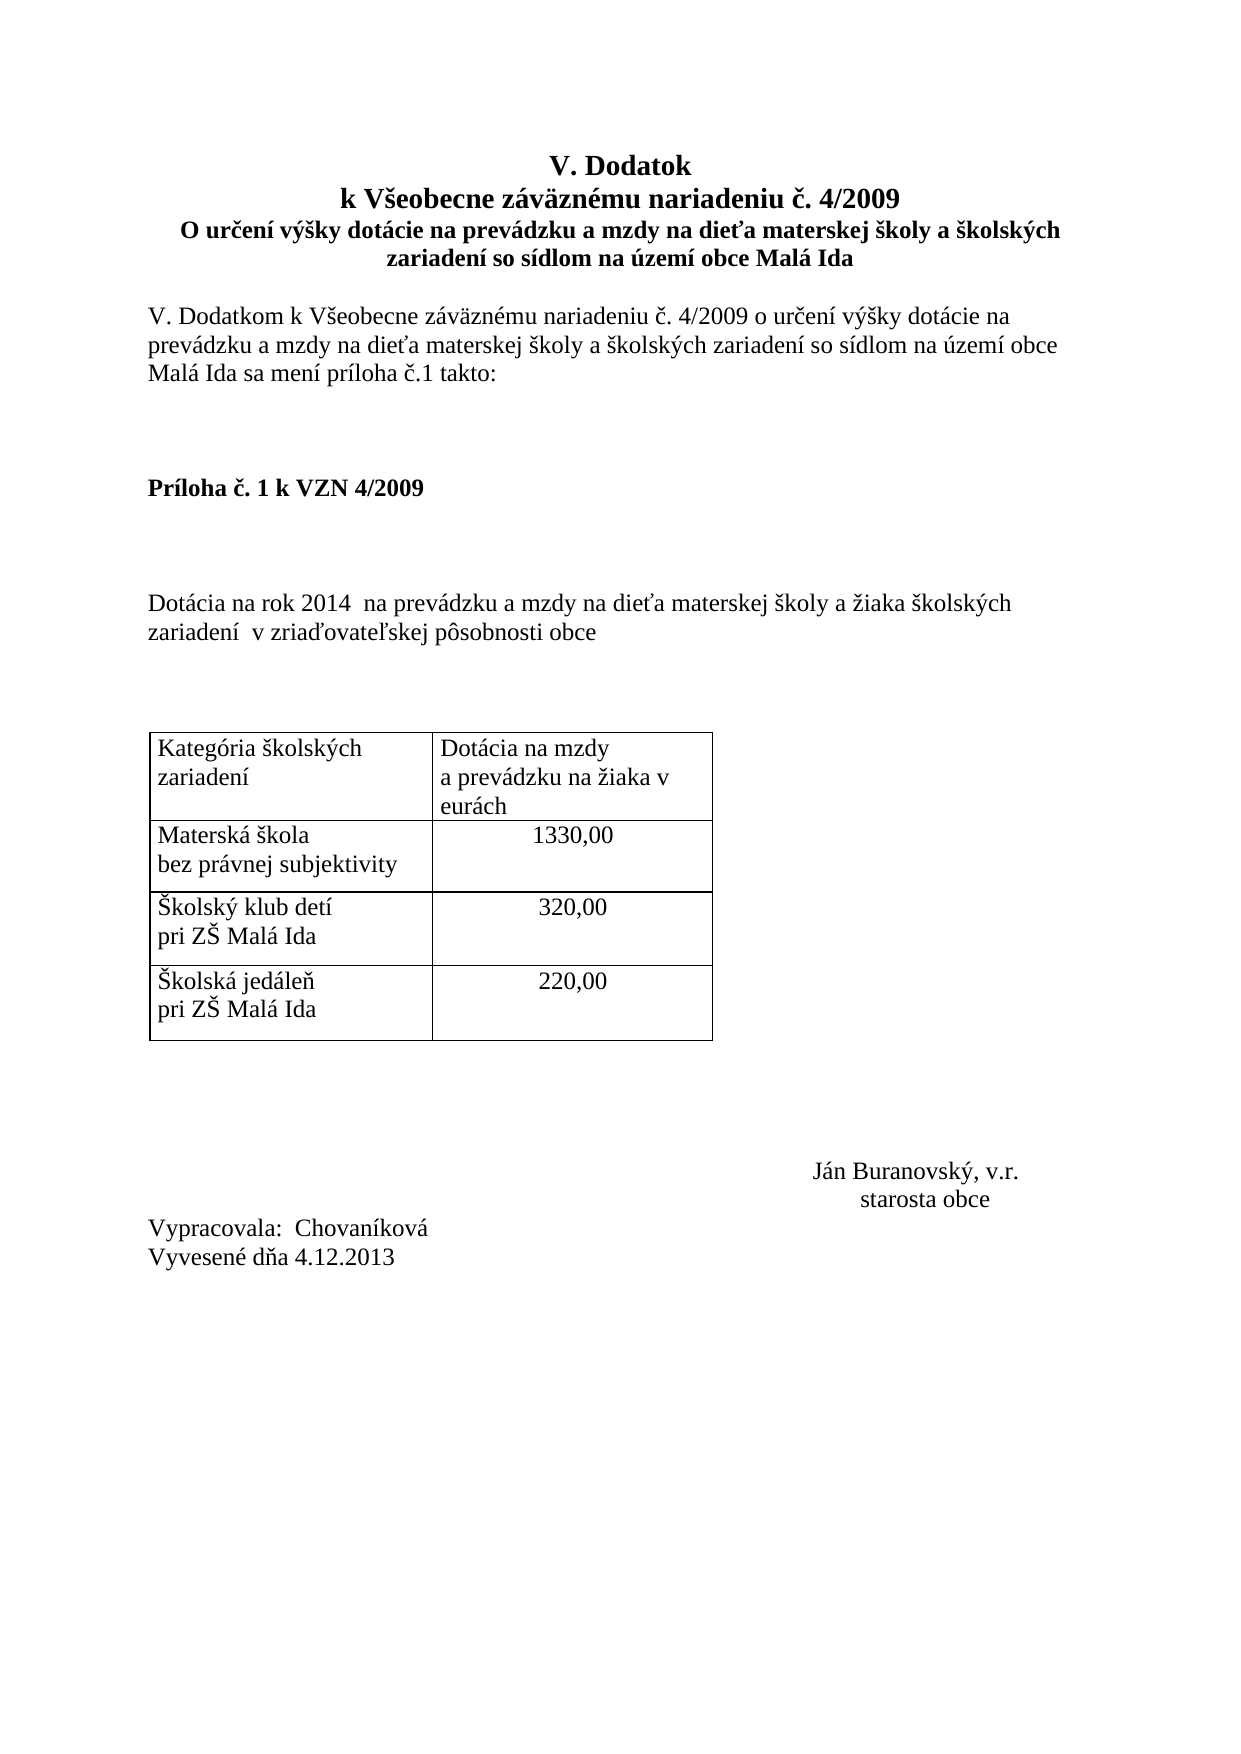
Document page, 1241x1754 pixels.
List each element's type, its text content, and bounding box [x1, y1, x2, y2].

table_cell 220,00 [433, 966, 712, 1040]
text O určení výšky dotácie na prevádzku a mzdy na dieťa materskej školy a školských zariadení so sídlom na území obce Malá Ida [148, 215, 1093, 272]
text Vypracovala: Chovaníková [148, 1213, 1093, 1242]
table_cell 1330,00 [433, 821, 712, 891]
text Príloha č. 1 k VZN 4/2009 [148, 473, 1093, 502]
table_header Kategória školských zariadení [151, 733, 432, 819]
text k Všeobecne záväznému nariadeniu č. 4/2009 [148, 181, 1093, 215]
table_cell Školský klub detí pri ZŠ Malá Ida [151, 893, 432, 965]
table_cell Materská škola bez právnej subjektivity [151, 821, 432, 891]
text Vyvesené dňa 4.12.2013 [148, 1242, 1093, 1271]
table_header Dotácia na mzdy a prevádzku na žiaka v eurách [433, 733, 712, 819]
table_cell 320,00 [433, 893, 712, 965]
text V. Dodatkom k Všeobecne záväznému nariadeniu č. 4/2009 o určení výšky dotácie na prevádzku a mzdy na dieťa materskej školy a školských zariadení so sídlom na území obce Malá Ida sa mení príloha č.1 takto: [148, 301, 1093, 387]
text Ján Buranovský, v.r. [148, 1156, 1093, 1184]
text Dotácia na rok 2014 na prevádzku a mzdy na dieťa materskej školy a žiaka školských zariadení v zriaďovateľskej pôsobnosti obce [148, 588, 1093, 646]
text starosta obce [148, 1184, 1093, 1213]
table_cell Školská jedáleň pri ZŠ Malá Ida [151, 966, 432, 1040]
text V. Dodatok [148, 148, 1093, 181]
